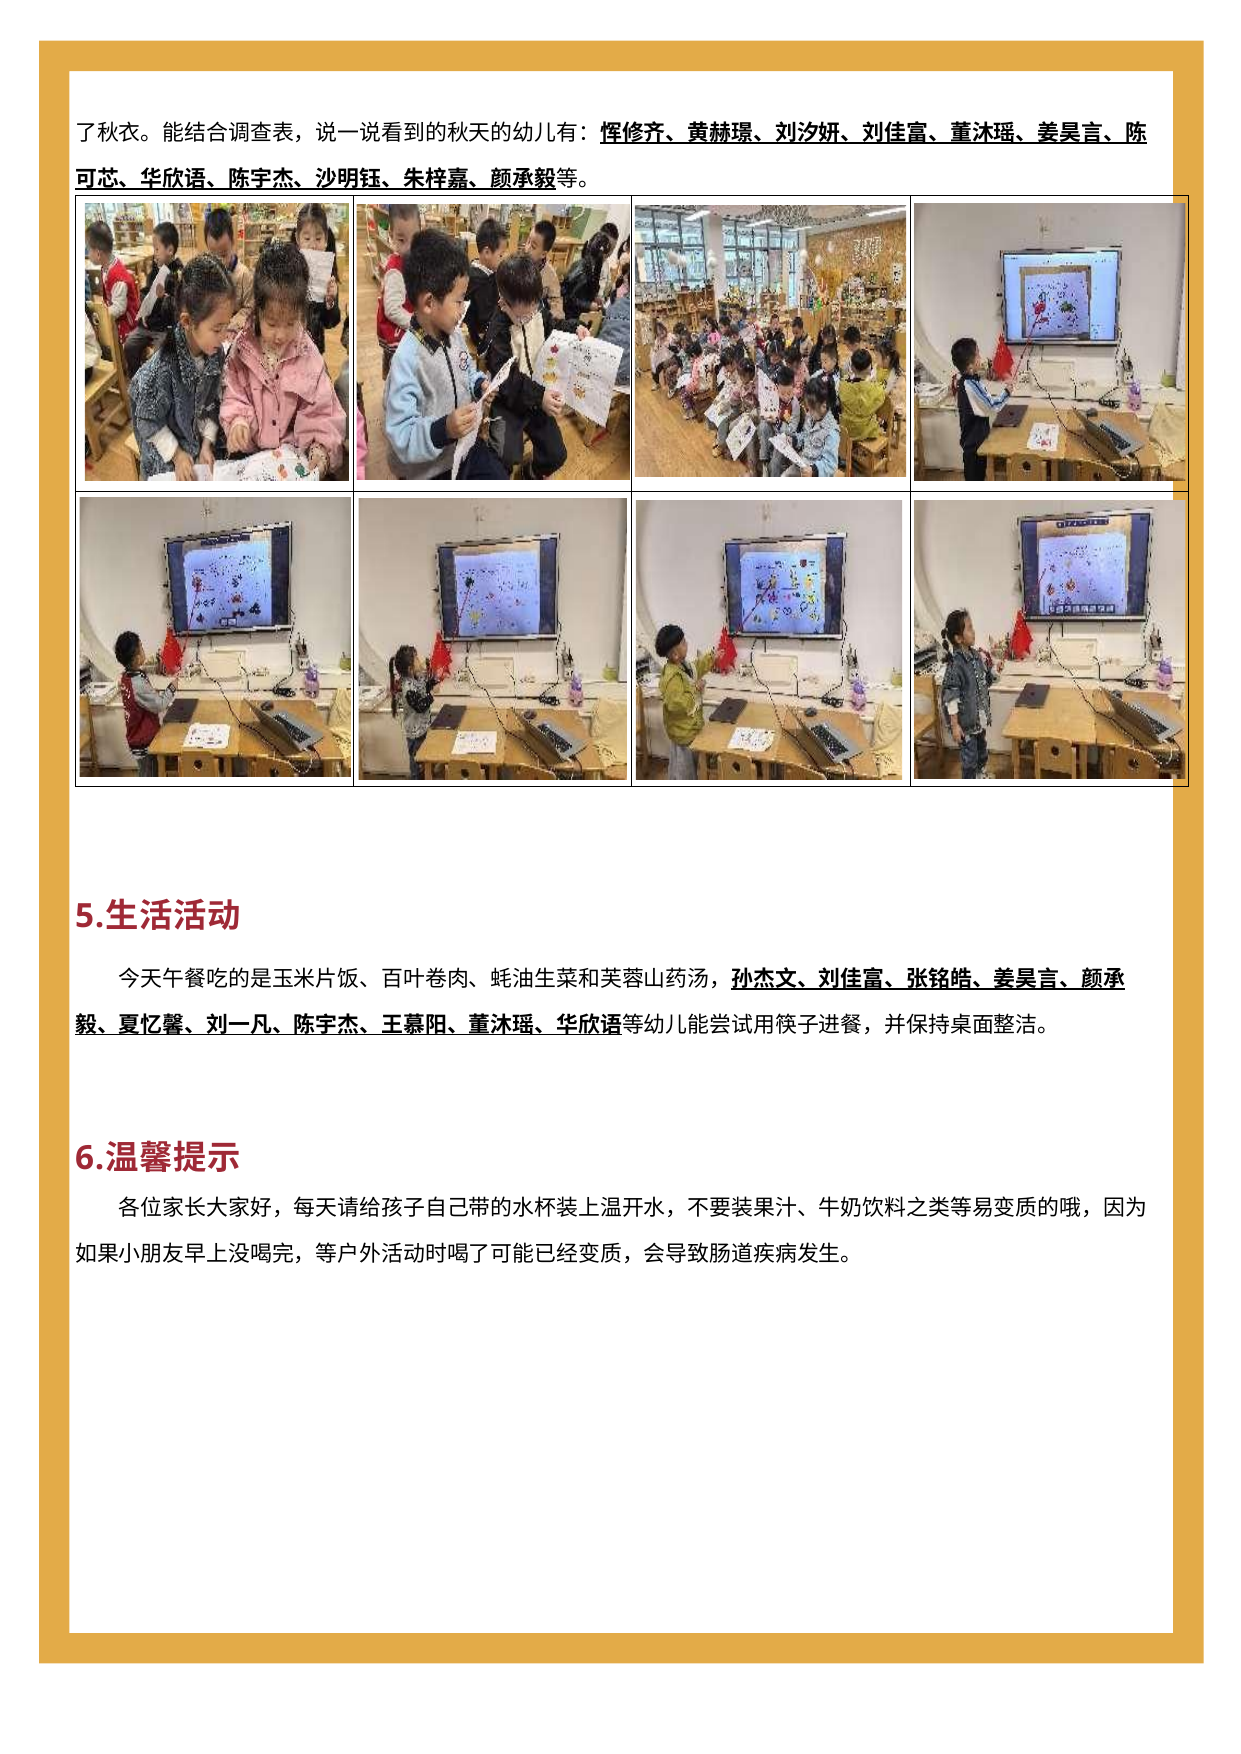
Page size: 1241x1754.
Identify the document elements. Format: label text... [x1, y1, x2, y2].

text 6.温馨提示 [75, 1133, 1165, 1179]
table_cell [632, 492, 910, 786]
table_header [354, 196, 631, 491]
table_cell [354, 492, 631, 786]
table_cell [76, 492, 353, 786]
list 今天午餐吃的是玉米片饭、百叶卷肉、蚝油生菜和芙蓉山药汤，孙杰文、刘佳富、张铭皓、姜昊言、颜承毅、夏忆馨、刘一凡、陈宇杰、王慕阳、董沐瑶、华欣语等幼儿能尝试用筷子进餐，并保持桌面整洁。 [75, 949, 1165, 1041]
table_header [911, 196, 1188, 491]
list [75, 104, 1165, 195]
list 各位家长大家好，每天请给孩子自己带的水杯装上温开水，不要装果汁、牛奶饮料之类等易变质的哦，因为如果小朋友早上没喝完，等户外活动时喝了可能已经变质，会导致肠道疾病发生。 [75, 1179, 1165, 1270]
table_cell [911, 492, 1188, 786]
list 5.生活活动 [75, 891, 1165, 937]
table_header [632, 196, 910, 491]
table_header [76, 196, 353, 491]
